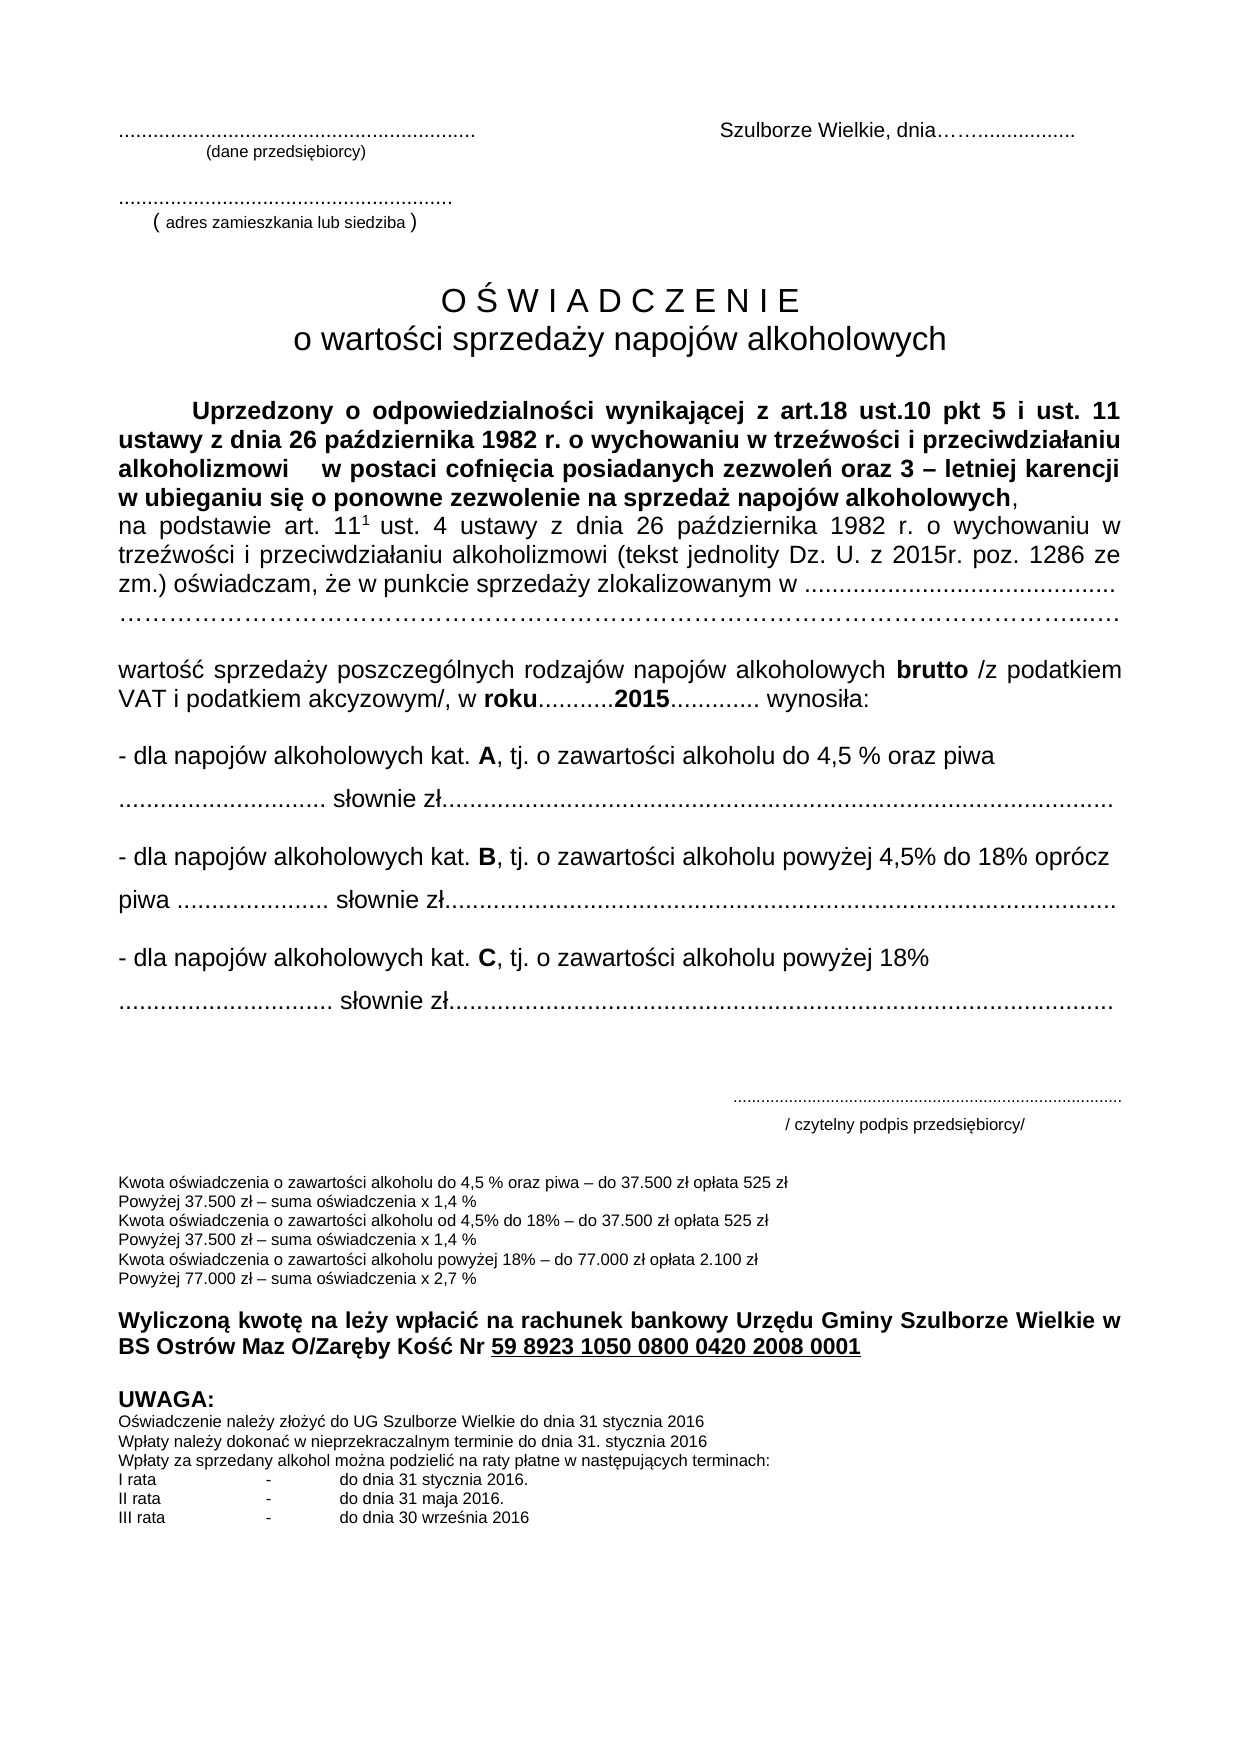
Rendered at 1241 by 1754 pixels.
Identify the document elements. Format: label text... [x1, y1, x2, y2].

text piwa ...................... słownie zł................................................................................................. [118, 885, 1122, 914]
text Powyżej 37.500 zł – suma oświadczenia x 1,4 % [118, 1192, 1122, 1211]
text .............................. słownie zł................................................................................................. [118, 784, 1122, 813]
text ( adres zamieszkania lub siedziba ) [118, 209, 1122, 233]
text Wpłaty za sprzedany alkohol można podzielić na raty płatne w następujących terminach: [118, 1451, 1122, 1470]
text .............................................................. Szulborze Wielkie, dnia……................. [118, 118, 1122, 142]
text Kwota oświadczenia o zawartości alkoholu od 4,5% do 18% – do 37.500 zł opłata 525 zł [118, 1211, 1122, 1230]
text UWAGA: [118, 1386, 1122, 1412]
text - dla napojów alkoholowych kat. A, tj. o zawartości alkoholu do 4,5 % oraz piwa [118, 741, 1122, 770]
text Kwota oświadczenia o zawartości alkoholu powyżej 18% – do 77.000 zł opłata 2.100 zł [118, 1249, 1122, 1268]
text na podstawie art. 111 ust. 4 ustawy z dnia 26 października 1982 r. o wychowaniu w trzeźwości i przeciwdziałaniu alkoholizmowi (tekst jednolity Dz. U. z 2015r. poz. 1286 ze zm.) oświadczam, że w punkcie sprzedaży zlokalizowanym w ............................................. [118, 511, 1122, 598]
text Powyżej 77.000 zł – suma oświadczenia x 2,7 % [118, 1268, 1122, 1288]
text Powyżej 37.500 zł – suma oświadczenia x 1,4 % [118, 1230, 1122, 1249]
text / czytelny podpis przedsiębiorcy/ [118, 1115, 1122, 1134]
text II rata - do dnia 31 maja 2016. [118, 1489, 1122, 1508]
text ……………………………………………………………………………………………………....… [118, 598, 1122, 626]
text wartość sprzedaży poszczególnych rodzajów napojów alkoholowych brutto /z podatkiem VAT i podatkiem akcyzowym/, w roku...........2015............. wynosiła: [118, 655, 1122, 713]
text - dla napojów alkoholowych kat. B, tj. o zawartości alkoholu powyżej 4,5% do 18% oprócz [118, 842, 1122, 871]
text I rata - do dnia 31 stycznia 2016. [118, 1470, 1122, 1489]
text Wyliczoną kwotę na leży wpłacić na rachunek bankowy Urzędu Gminy Szulborze Wielkie w BS Ostrów Maz O/Zaręby Kość Nr 59 8923 1050 0800 0420 2008 0001 [118, 1307, 1122, 1359]
text Kwota oświadczenia o zawartości alkoholu do 4,5 % oraz piwa – do 37.500 zł opłata 525 zł [118, 1173, 1122, 1192]
text III rata - do dnia 30 września 2016 [118, 1508, 1122, 1527]
text Uprzedzony o odpowiedzialności wynikającej z art.18 ust.10 pkt 5 i ust. 11 ustawy z dnia 26 października 1982 r. o wychowaniu w trzeźwości i przeciwdziałaniu alkoholizmowi w postaci cofnięcia posiadanych zezwoleń oraz 3 – letniej karencji w ubieganiu się o ponowne zezwolenie na sprzedaż napojów alkoholowych, [118, 396, 1122, 511]
text (dane przedsiębiorcy) [118, 142, 1122, 161]
text o wartości sprzedaży napojów alkoholowych [118, 319, 1122, 358]
text Oświadczenie należy złożyć do UG Szulborze Wielkie do dnia 31 stycznia 2016 [118, 1412, 1122, 1431]
text .................................................................................... [118, 1086, 1122, 1106]
text Wpłaty należy dokonać w nieprzekraczalnym terminie do dnia 31. stycznia 2016 [118, 1431, 1122, 1451]
text .......................................................... [118, 185, 1122, 209]
text O Ś W I A D C Z E N I E [118, 281, 1122, 319]
text - dla napojów alkoholowych kat. C, tj. o zawartości alkoholu powyżej 18% [118, 943, 1122, 971]
text ............................... słownie zł................................................................................................ [118, 986, 1122, 1014]
